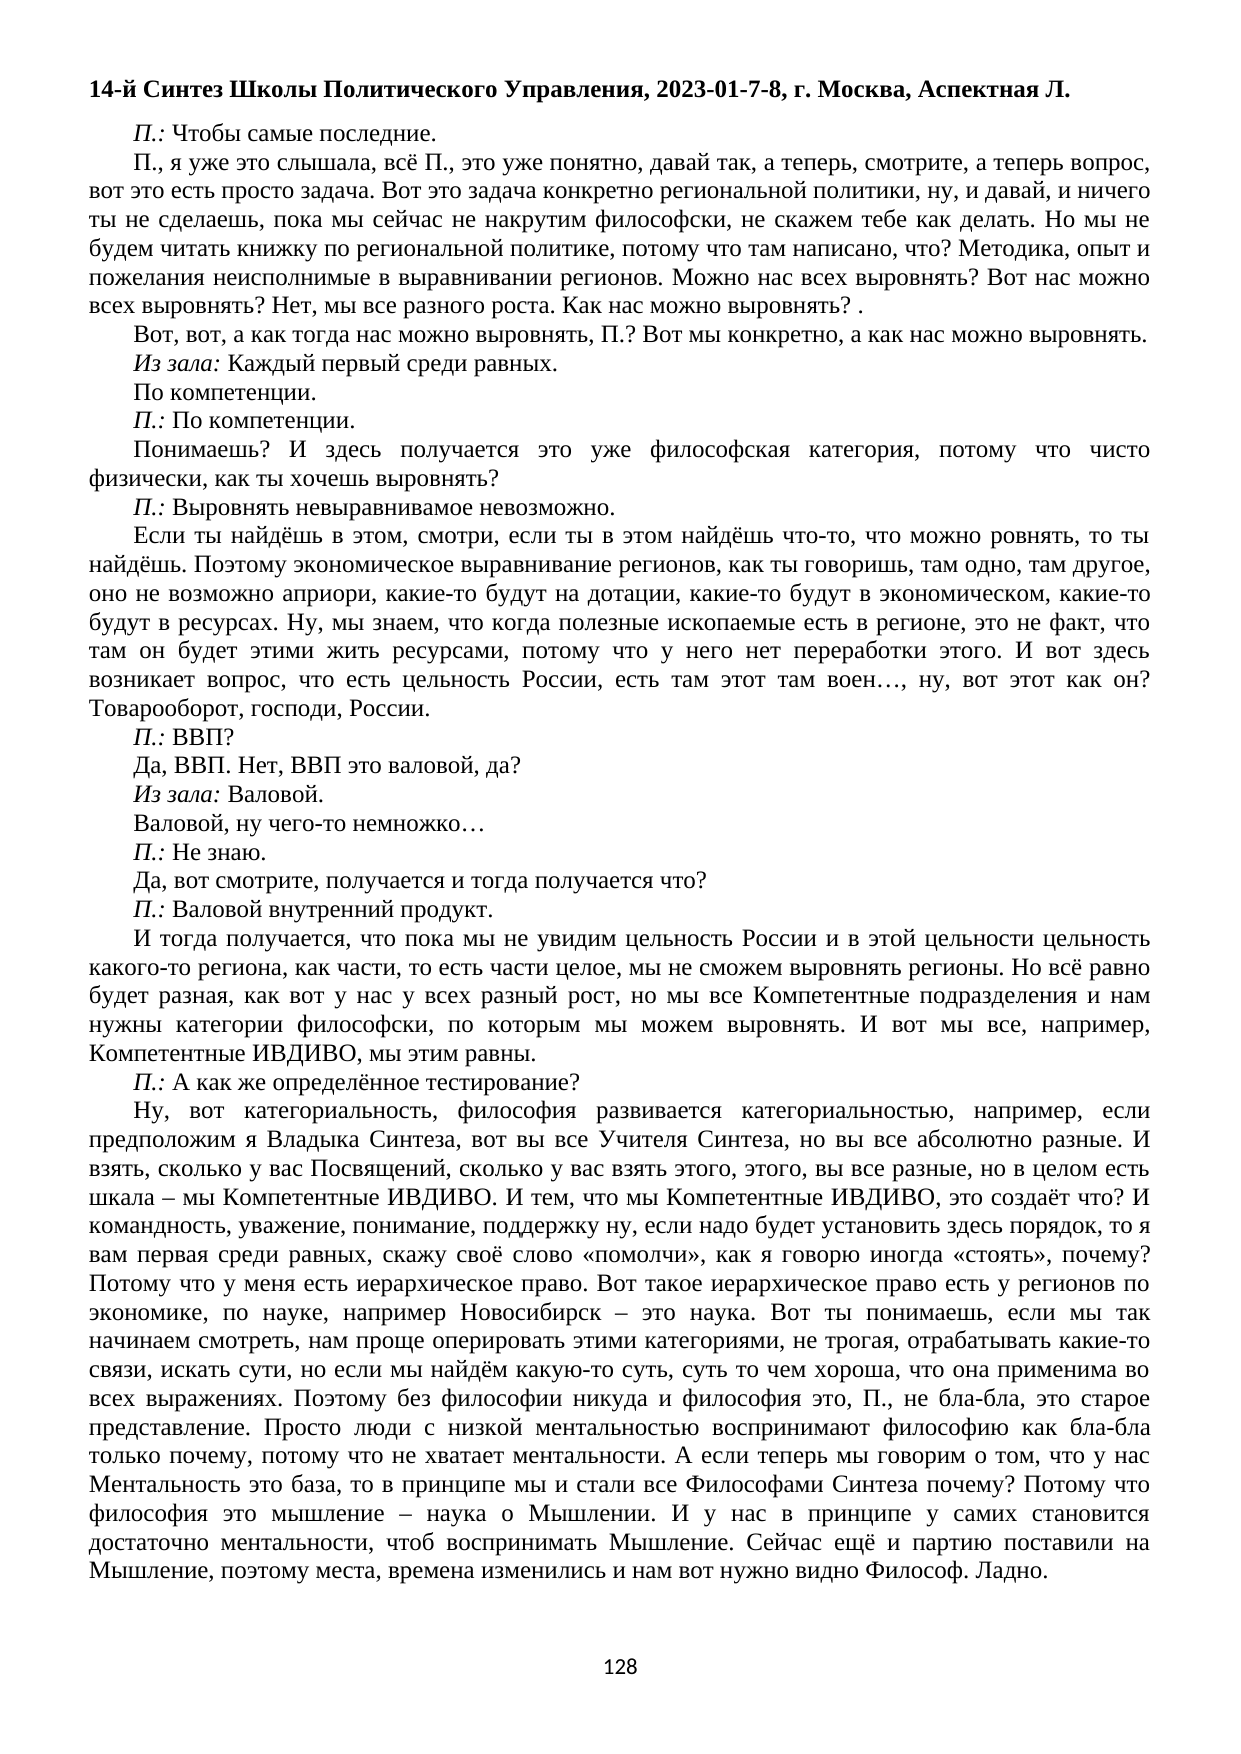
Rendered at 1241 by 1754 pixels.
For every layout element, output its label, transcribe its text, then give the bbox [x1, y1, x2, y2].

text П.: ВВП? [89, 722, 1152, 751]
text Из зала: Каждый первый среди равных. [89, 348, 1152, 377]
text П.: Чтобы самые последние. [89, 118, 1152, 147]
text И тогда получается, что пока мы не увидим цельность России и в этой цельности цельность какого-то региона, как части, то есть части целое, мы не сможем выровнять регионы. Но всё равно будет разная, как вот у нас у всех разный рост, но мы все Компетентные подразделения и нам нужны категории философски, по которым мы можем выровнять. И вот мы все, например, Компетентные ИВДИВО, мы этим равны. [89, 923, 1152, 1067]
text Валовой, ну чего-то немножко… [89, 808, 1152, 837]
text Вот, вот, а как тогда нас можно выровнять, П.? Вот мы конкретно, а как нас можно выровнять. [89, 319, 1152, 348]
text П., я уже это слышала, всё П., это уже понятно, давай так, а теперь, смотрите, а теперь вопрос, вот это есть просто задача. Вот это задача конкретно региональной политики, ну, и давай, и ничего ты не сделаешь, пока мы сейчас не накрутим философски, не скажем тебе как делать. Но мы не будем читать книжку по региональной политике, потому что там написано, что? Методика, опыт и пожелания неисполнимые в выравнивании регионов. Можно нас всех выровнять? Вот нас можно всех выровнять? Нет, мы все разного роста. Как нас можно выровнять? . [89, 147, 1152, 319]
text Если ты найдёшь в этом, смотри, если ты в этом найдёшь что-то, что можно ровнять, то ты найдёшь. Поэтому экономическое выравнивание регионов, как ты говоришь, там одно, там другое, оно не возможно априори, какие-то будут на дотации, какие-то будут в экономическом, какие-то будут в ресурсах. Ну, мы знаем, что когда полезные ископаемые есть в регионе, это не факт, что там он будет этими жить ресурсами, потому что у него нет переработки этого. И вот здесь возникает вопрос, что есть цельность России, есть там этот там воен…, ну, вот этот как он? Товарооборот, господи, России. [89, 521, 1152, 722]
text Да, ВВП. Нет, ВВП это валовой, да? [89, 751, 1152, 779]
text П.: Валовой внутренний продукт. [89, 894, 1152, 923]
text По компетенции. [89, 377, 1152, 406]
text П.: По компетенции. [89, 406, 1152, 434]
text Из зала: Валовой. [89, 779, 1152, 808]
text П.: Выровнять невыравнивамое невозможно. [89, 492, 1152, 521]
text Ну, вот категориальность, философия развивается категориальностью, например, если предположим я Владыка Синтеза, вот вы все Учителя Синтеза, но вы все абсолютно разные. И взять, сколько у вас Посвящений, сколько у вас взять этого, этого, вы все разные, но в целом есть шкала – мы Компетентные ИВДИВО. И тем, что мы Компетентные ИВДИВО, это создаёт что? И командность, уважение, понимание, поддержку ну, если надо будет установить здесь порядок, то я вам первая среди равных, скажу своё слово «помолчи», как я говорю иногда «стоять», почему? Потому что у меня есть иерархическое право. Вот такое иерархическое право есть у регионов по экономике, по науке, например Новосибирск – это наука. Вот ты понимаешь, если мы так начинаем смотреть, нам проще оперировать этими категориями, не трогая, отрабатывать какие-то связи, искать сути, но если мы найдём какую-то суть, суть то чем хороша, что она применима во всех выражениях. Поэтому без философии никуда и философия это, П., не бла-бла, это старое представление. Просто люди с низкой ментальностью воспринимают философию как бла-бла только почему, потому что не хватает ментальности. А если теперь мы говорим о том, что у нас Ментальность это база, то в принципе мы и стали все Философами Синтеза почему? Потому что философия это мышление – наука о Мышлении. И у нас в принципе у самих становится достаточно ментальности, чтоб воспринимать Мышление. Сейчас ещё и партию поставили на Мышление, поэтому места, времена изменились и нам вот нужно видно Философ. Ладно. [89, 1096, 1152, 1584]
text Да, вот смотрите, получается и тогда получается что? [89, 866, 1152, 894]
text П.: А как же определённое тестирование? [89, 1067, 1152, 1096]
text Понимаешь? И здесь получается это уже философская категория, потому что чисто физически, как ты хочешь выровнять? [89, 434, 1152, 492]
text П.: Не знаю. [89, 837, 1152, 866]
